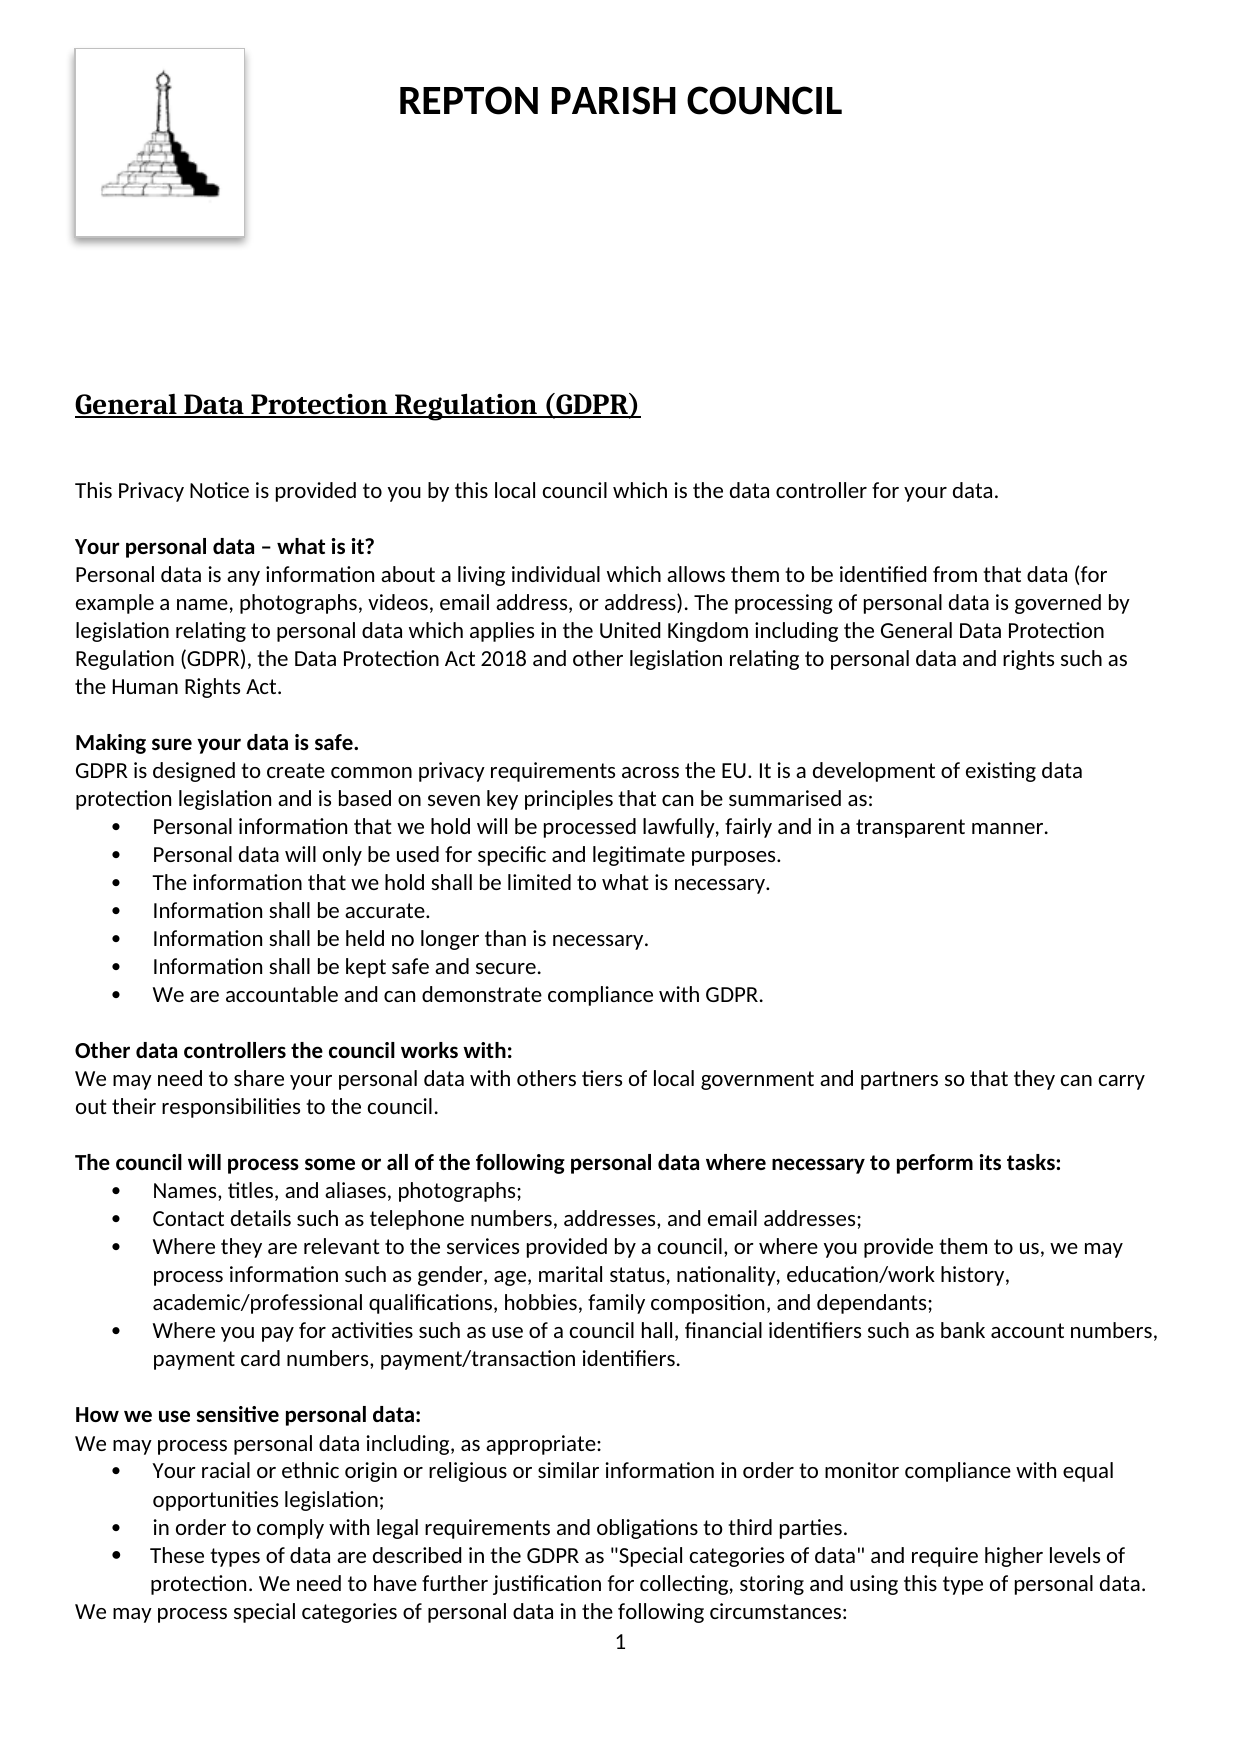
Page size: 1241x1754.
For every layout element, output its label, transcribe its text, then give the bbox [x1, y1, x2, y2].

list Information shall be held no longer than is necessary. [112, 924, 1165, 952]
text How we use sensitive personal data: We may process personal data including, as appropriate: [75, 1401, 1165, 1457]
picture [90, 56, 229, 205]
list Information shall be kept safe and secure. [112, 952, 1165, 980]
list We are accountable and can demonstrate compliance with GDPR. [112, 980, 1165, 1008]
list Where you pay for activities such as use of a council hall, financial identifiers such as bank account numbers, payment card numbers, payment/transaction identifiers. [112, 1317, 1165, 1373]
text Your personal data – what is it? Personal data is any information about a living individual which allows them to be identified from that data (for example a name, photographs, videos, email address, or address). The processing of personal data is governed by legislation relating to personal data which applies in the United Kingdom including the General Data Protection Regulation (GDPR), the Data Protection Act 2018 and other legislation relating to personal data and rights such as the Human Rights Act. [75, 532, 1165, 700]
list in order to comply with legal requirements and obligations to third parties. [112, 1513, 1165, 1541]
text The council will process some or all of the following personal data where necessary to perform its tasks: [75, 1148, 1165, 1176]
text Other data controllers the council works with: We may need to share your personal data with others tiers of local government and partners so that they can carry out their responsibilities to the council. [75, 1036, 1165, 1120]
text Making sure your data is safe. GDPR is designed to create common privacy requirements across the EU. It is a development of existing data protection legislation and is based on seven key principles that can be summarised as: [75, 728, 1165, 812]
list The information that we hold shall be limited to what is necessary. [112, 868, 1165, 896]
list Names, titles, and aliases, photographs; [112, 1176, 1165, 1204]
list Information shall be accurate. [112, 896, 1165, 924]
list Contact details such as telephone numbers, addresses, and email addresses; [112, 1204, 1165, 1232]
text This Privacy Notice is provided to you by this local council which is the data controller for your data. [75, 476, 1165, 504]
list Your racial or ethnic origin or religious or similar information in order to monitor compliance with equal opportunities legislation; [112, 1457, 1165, 1513]
list Personal information that we hold will be processed lawfully, fairly and in a transparent manner. [112, 812, 1165, 840]
list Where they are relevant to the services provided by a council, or where you provide them to us, we may process information such as gender, age, marital status, nationality, education/work history, academic/professional qualifications, hobbies, family composition, and dependants; [112, 1232, 1165, 1317]
text We may process special categories of personal data in the following circumstances: [75, 1597, 1165, 1625]
subtitle General Data Protection Regulation (GDPR) [75, 388, 1165, 422]
list Personal data will only be used for specific and legitimate purposes. [112, 840, 1165, 868]
list These types of data are described in the GDPR as "Special categories of data" and require higher levels of protection. We need to have further justification for collecting, storing and using this type of personal data. [112, 1541, 1165, 1597]
